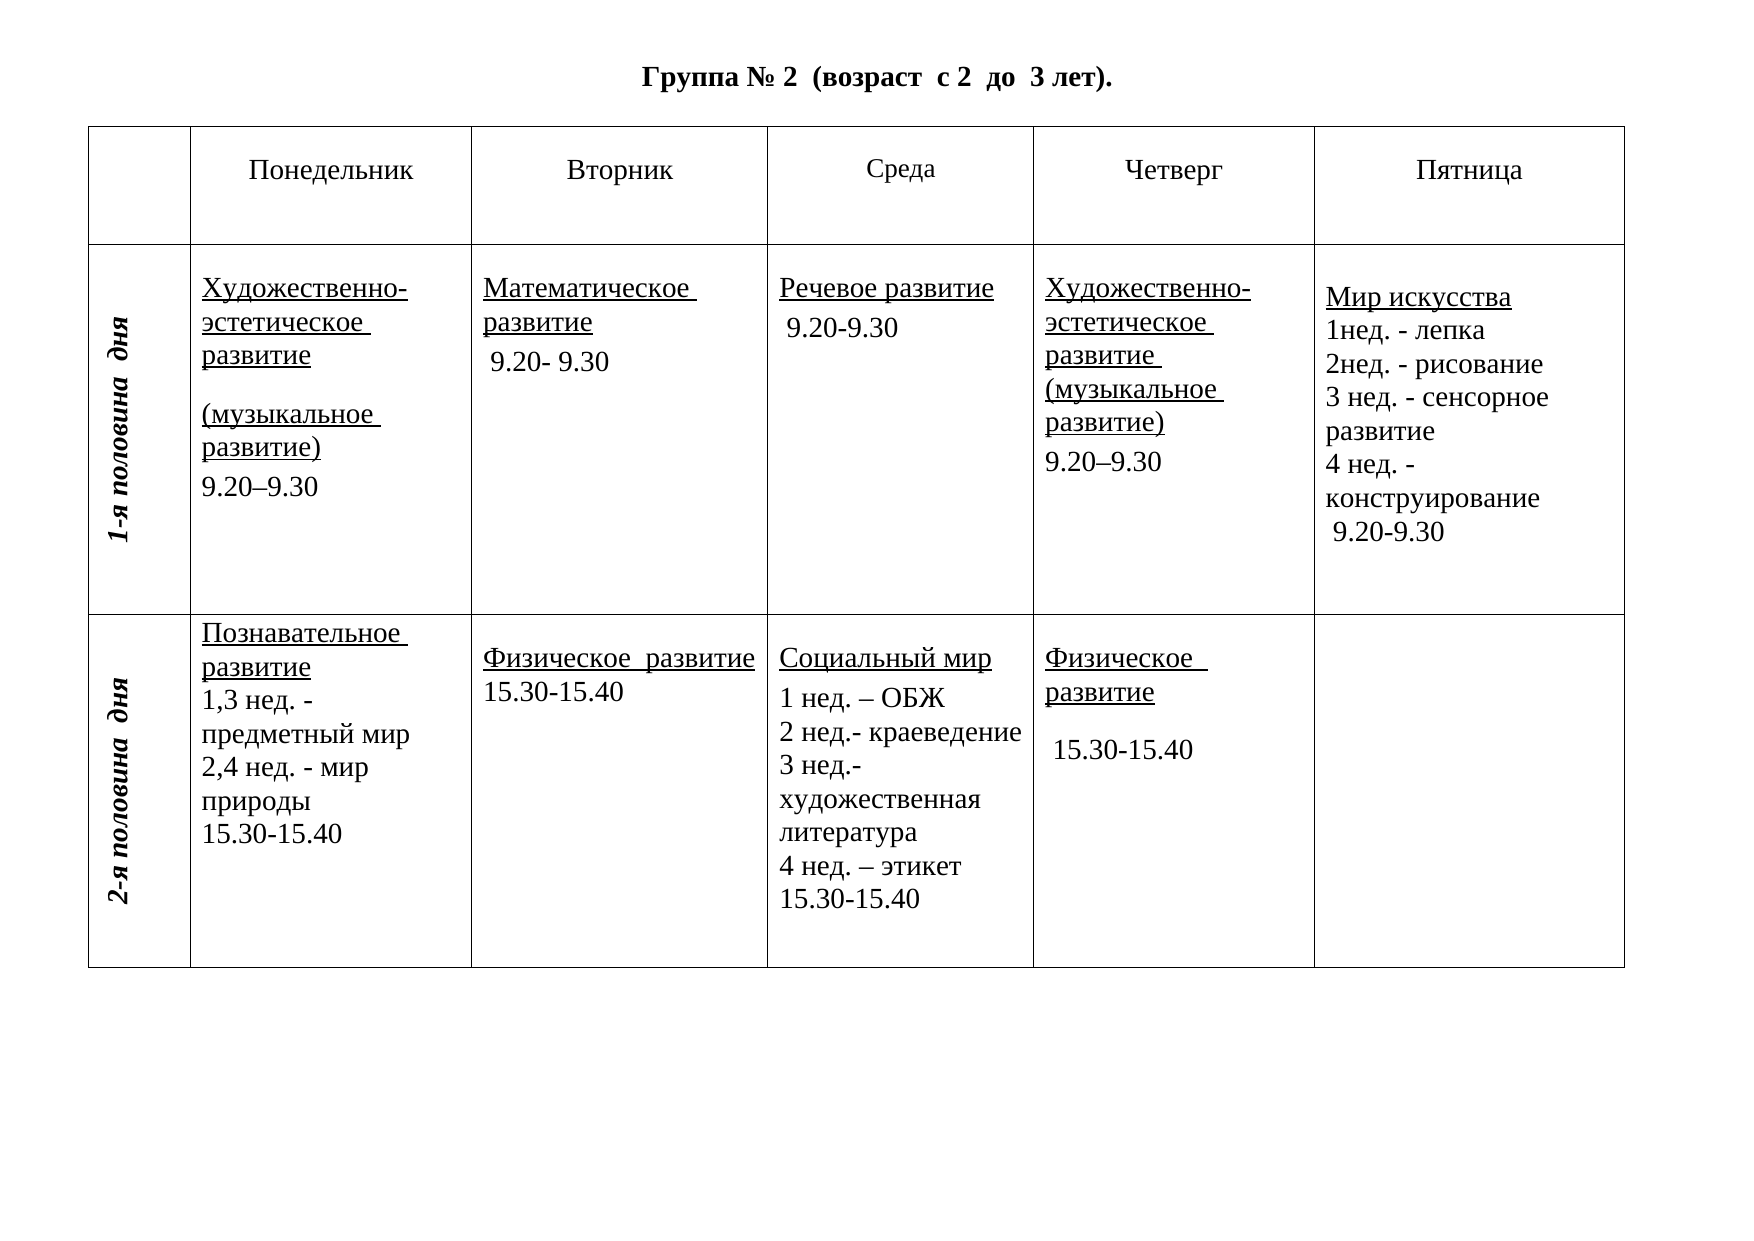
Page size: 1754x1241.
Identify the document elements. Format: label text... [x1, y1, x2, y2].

table_cell Художественно-эстетическое развитие (музыкальное развитие) 9.20–9.30 [191, 245, 471, 614]
table_cell Математическое развитие 9.20- 9.30 [472, 245, 767, 614]
table_cell Физическое развитие 15.30-15.40 [1034, 615, 1314, 967]
table_cell Физическое развитие 15.30-15.40 [472, 615, 767, 967]
table_cell Познавательное развитие 1,3 нед. - предметный мир 2,4 нед. - мир природы 15.30-15.40 [191, 615, 471, 967]
table_header Среда [768, 127, 1033, 244]
table_header Четверг [1034, 127, 1314, 244]
table_header Понедельник [191, 127, 471, 244]
table_cell [1315, 615, 1624, 967]
table_header [89, 127, 190, 244]
table_cell 1-я половина дня [89, 245, 190, 614]
table_cell Речевое развитие 9.20-9.30 [768, 245, 1033, 614]
table_cell 2-я половина дня [89, 615, 190, 967]
table_header Пятница [1315, 127, 1624, 244]
table_header Вторник [472, 127, 767, 244]
table_cell Художественно-эстетическое развитие (музыкальное развитие) 9.20–9.30 [1034, 245, 1314, 614]
table_cell Социальный мир 1 нед. – ОБЖ 2 нед.- краеведение 3 нед.- художественная литература 4 нед. – этикет 15.30-15.40 [768, 615, 1033, 967]
text Группа № 2 (возраст с 2 до 3 лет). [59, 59, 1695, 93]
table_cell Мир искусства 1нед. - лепка 2нед. - рисование 3 нед. - сенсорное развитие 4 нед. - конструирование 9.20-9.30 [1315, 245, 1624, 614]
